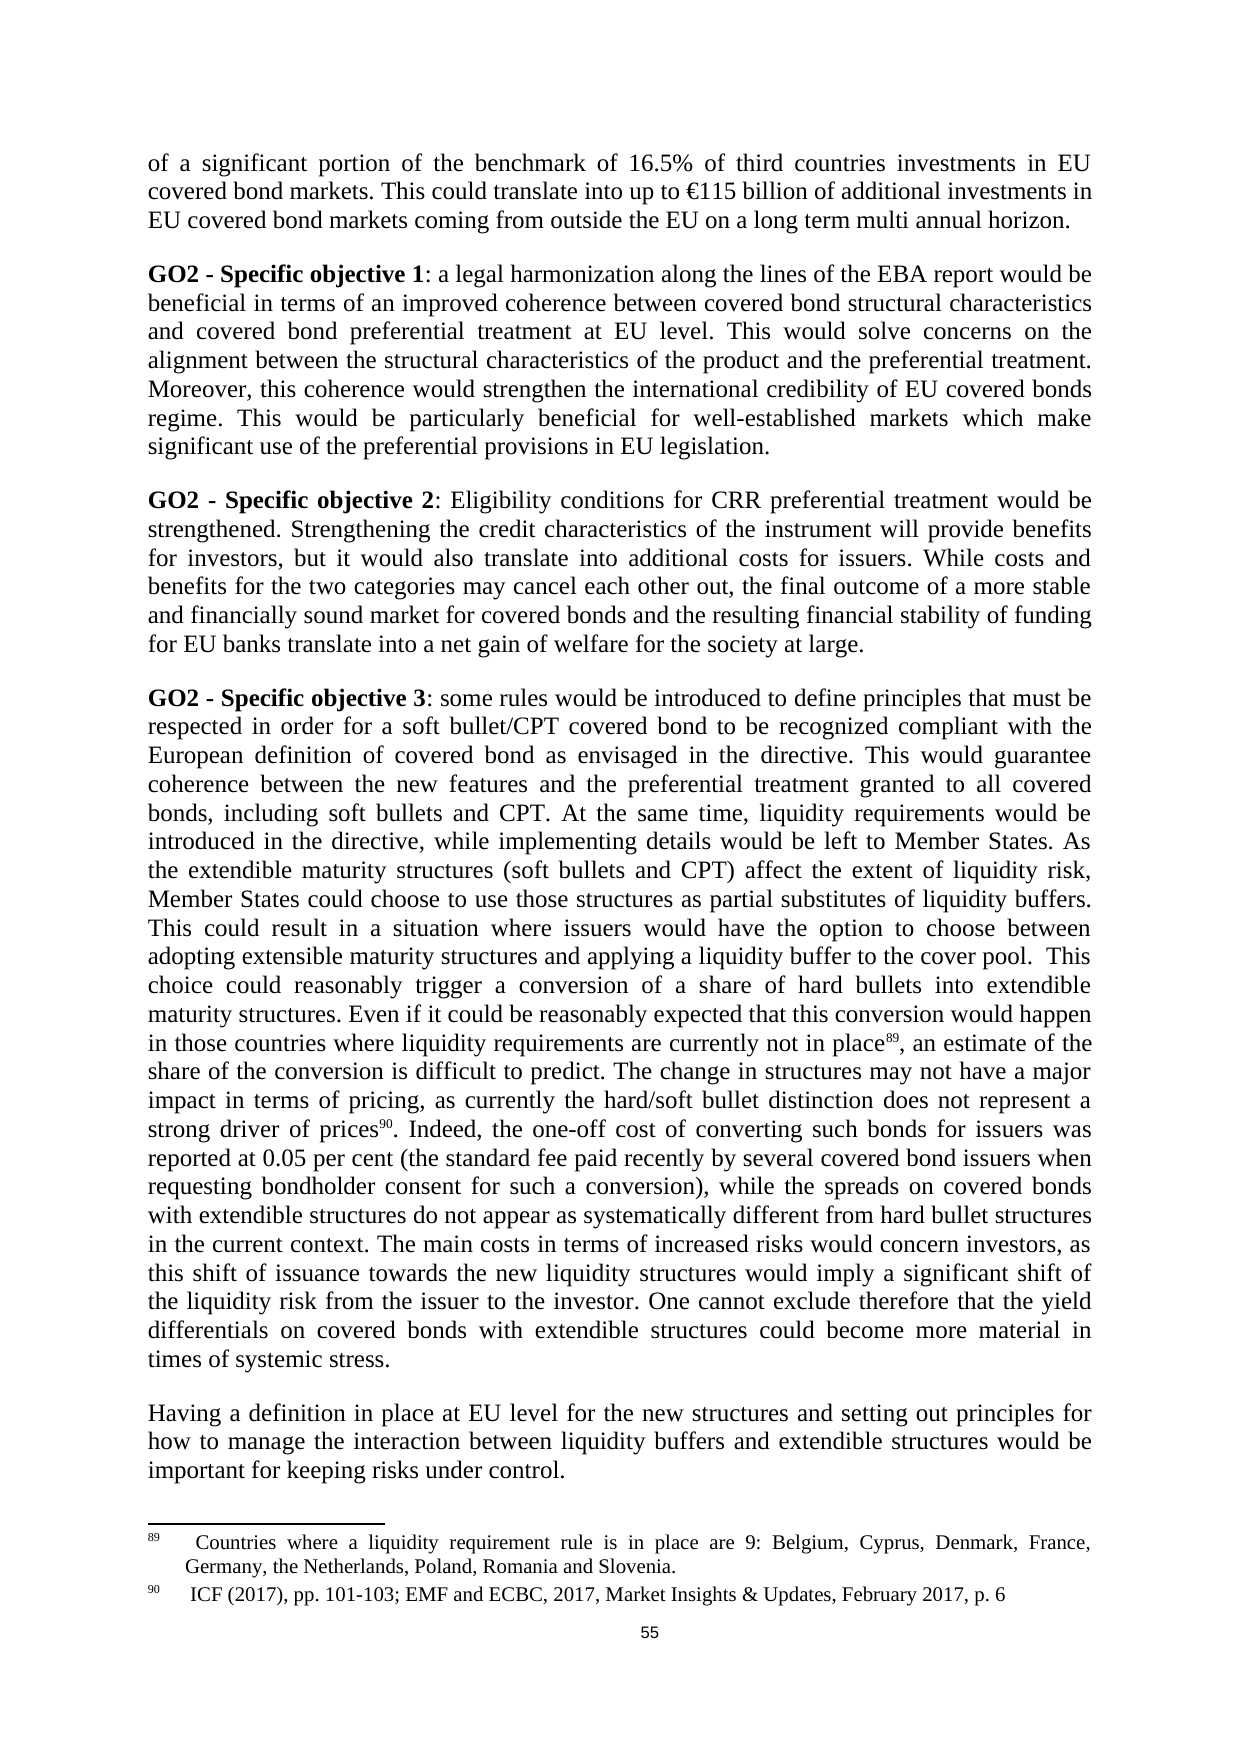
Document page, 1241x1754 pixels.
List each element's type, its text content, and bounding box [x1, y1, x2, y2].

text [148, 148, 1093, 234]
text GO2 - Specific objective 1: a legal harmonization along the lines of the EBA report would be beneficial in terms of an improved coherence between covered bond structural characteristics and covered bond preferential treatment at EU level. This would solve concerns on the alignment between the structural characteristics of the product and the preferential treatment. Moreover, this coherence would strengthen the international credibility of EU covered bonds regime. This would be particularly beneficial for well-established markets which make significant use of the preferential provisions in EU legislation. [148, 259, 1093, 460]
text GO2 - Specific objective 3: some rules would be introduced to define principles that must be respected in order for a soft bullet/CPT covered bond to be recognized compliant with the European definition of covered bond as envisaged in the directive. This would guarantee coherence between the new features and the preferential treatment granted to all covered bonds, including soft bullets and CPT. At the same time, liquidity requirements would be introduced in the directive, while implementing details would be left to Member States. As the extendible maturity structures (soft bullets and CPT) affect the extent of liquidity risk, Member States could choose to use those structures as partial substitutes of liquidity buffers. This could result in a situation where issuers would have the option to choose between adopting extensible maturity structures and applying a liquidity buffer to the cover pool. This choice could reasonably trigger a conversion of a share of hard bullets into extendible maturity structures. Even if it could be reasonably expected that this conversion would happen in those countries where liquidity requirements are currently not in place, an estimate of the share of the conversion is difficult to predict. The change in structures may not have a major impact in terms of pricing, as currently the hard/soft bullet distinction does not represent a strong driver of prices. Indeed, the one-off cost of converting such bonds for issuers was reported at 0.05 per cent (the standard fee paid recently by several covered bond issuers when requesting bondholder consent for such a conversion), while the spreads on covered bonds with extendible structures do not appear as systematically different from hard bullet structures in the current context. The main costs in terms of increased risks would concern investors, as this shift of issuance towards the new liquidity structures would imply a significant shift of the liquidity risk from the issuer to the investor. One cannot exclude therefore that the yield differentials on covered bonds with extendible structures could become more material in times of systemic stress. [148, 683, 1093, 1373]
text GO2 - Specific objective 2: Eligibility conditions for CRR preferential treatment would be strengthened. Strengthening the credit characteristics of the instrument will provide benefits for investors, but it would also translate into additional costs for issuers. While costs and benefits for the two categories may cancel each other out, the final outcome of a more stable and financially sound market for covered bonds and the resulting financial stability of funding for EU banks translate into a net gain of welfare for the society at large. [148, 485, 1093, 658]
text Having a definition in place at EU level for the new structures and setting out principles for how to manage the interaction between liquidity buffers and extendible structures would be important for keeping risks under control. [148, 1398, 1093, 1484]
